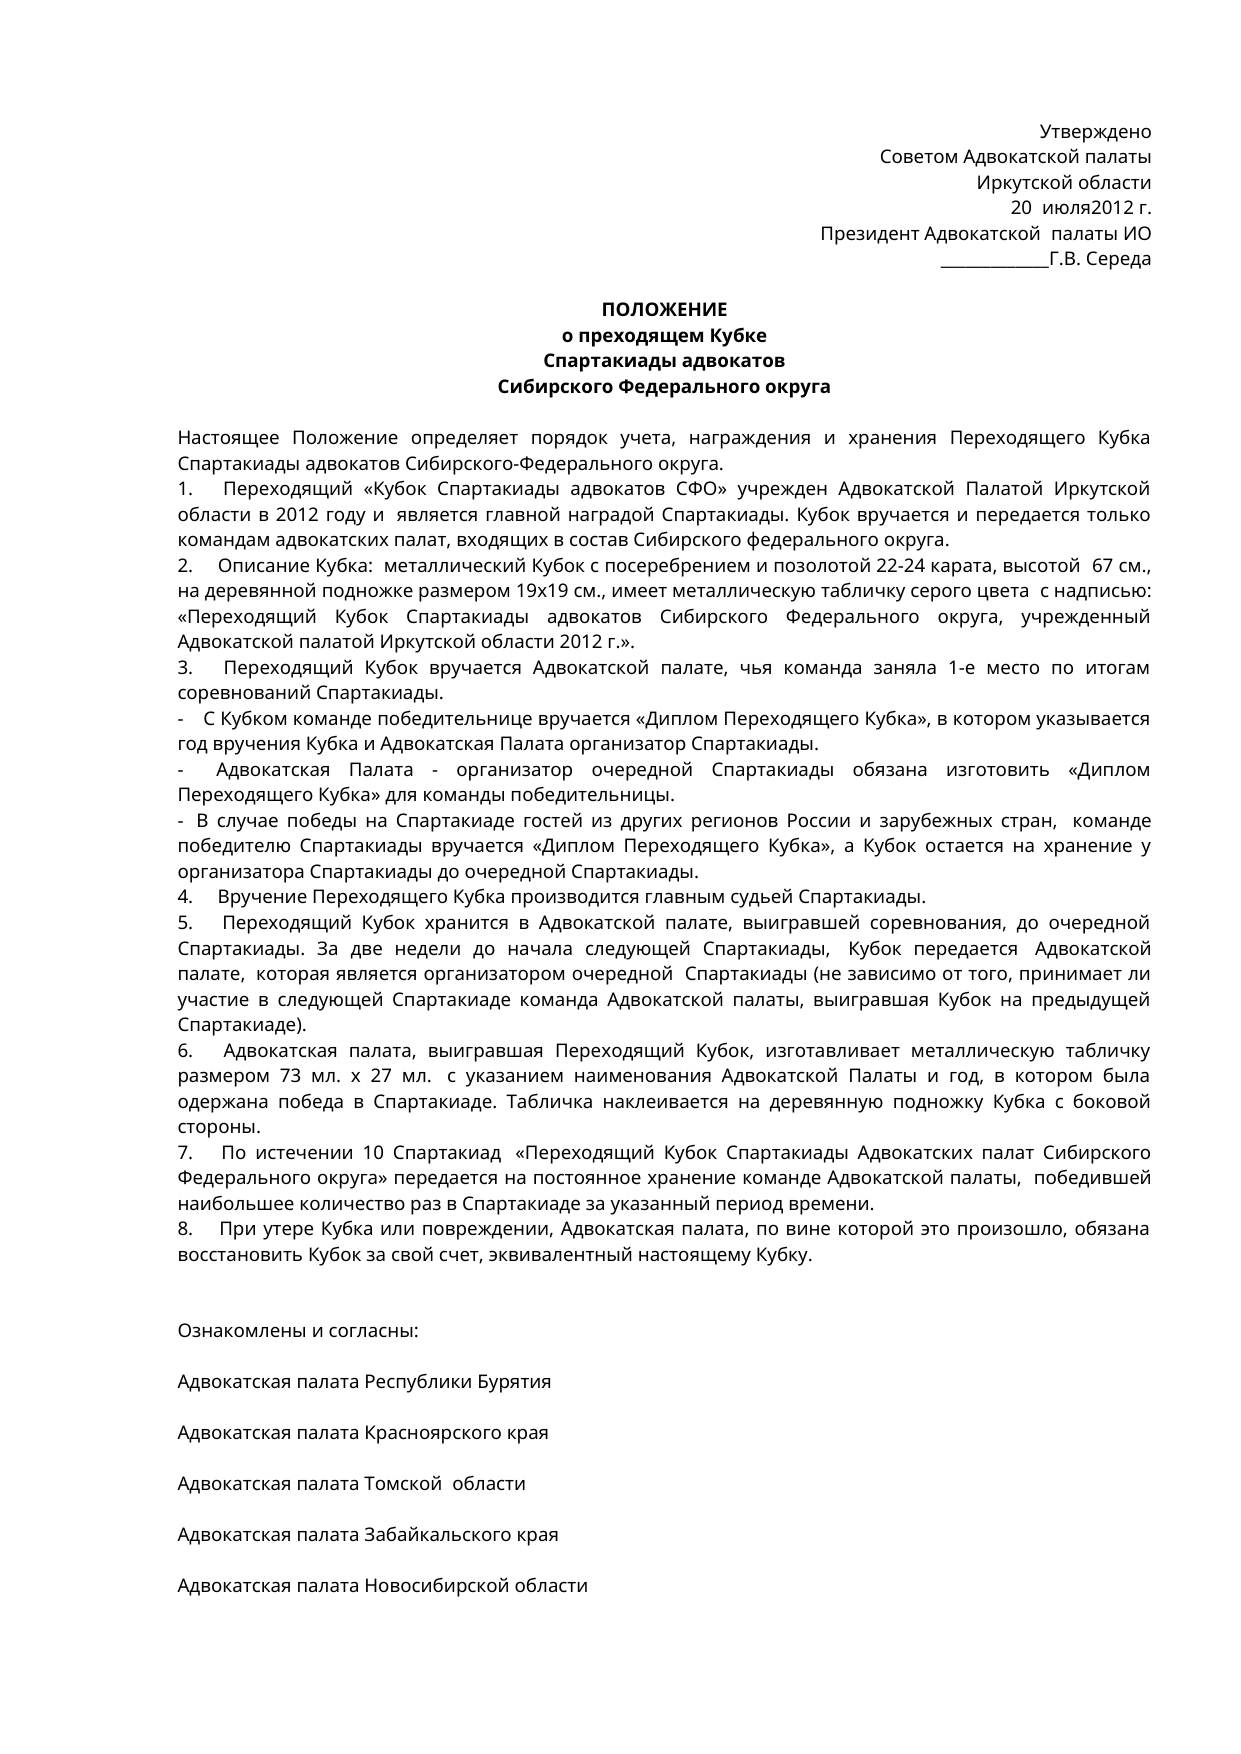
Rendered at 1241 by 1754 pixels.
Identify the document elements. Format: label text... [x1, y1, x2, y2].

text Утверждено [177, 118, 1152, 144]
text 6. Адвокатская палата, выигравшая Переходящий Кубок, изготавливает металлическую табличку размером 73 мл. х 27 мл. с указанием наименования Адвокатской Палаты и год, в котором была одержана победа в Спартакиаде. Табличка наклеивается на деревянную подножку Кубка с боковой стороны. [177, 1037, 1152, 1139]
text Адвокатская палата Республики Бурятия [177, 1369, 1152, 1394]
text ПОЛОЖЕНИЕ [177, 297, 1152, 322]
text Адвокатская палата Новосибирской области [177, 1573, 1152, 1598]
text 7. По истечении 10 Спартакиад «Переходящий Кубок Спартакиады Адвокатских палат Сибирского Федерального округа» передается на постоянное хранение команде Адвокатской палаты, победившей наибольшее количество раз в Спартакиаде за указанный период времени. [177, 1139, 1152, 1216]
text 4. Вручение Переходящего Кубка производится главным судьей Спартакиады. [177, 884, 1152, 909]
text Спартакиады адвокатов [177, 348, 1152, 373]
text Адвокатская палата Забайкальского края [177, 1522, 1152, 1547]
text Иркутской области [177, 169, 1152, 195]
text Сибирского Федерального округа [177, 373, 1152, 399]
text 3. Переходящий Кубок вручается Адвокатской палате, чья команда заняла 1-е место по итогам соревнований Спартакиады. [177, 654, 1152, 705]
text - С Кубком команде победительнице вручается «Диплом Переходящего Кубка», в котором указывается год вручения Кубка и Адвокатская Палата организатор Спартакиады. [177, 705, 1152, 756]
text _____________Г.В. Середа [177, 246, 1152, 271]
text Адвокатская палата Красноярского края [177, 1420, 1152, 1445]
text Настоящее Положение определяет порядок учета, награждения и хранения Переходящего Кубка Спартакиады адвокатов Сибирского-Федерального округа. [177, 424, 1152, 475]
text Советом Адвокатской палаты [177, 144, 1152, 169]
text 5. Переходящий Кубок хранится в Адвокатской палате, выигравшей соревнования, до очередной Спартакиады. За две недели до начала следующей Спартакиады, Кубок передается Адвокатской палате, которая является организатором очередной Спартакиады (не зависимо от того, принимает ли участие в следующей Спартакиаде команда Адвокатской палаты, выигравшая Кубок на предыдущей Спартакиаде). [177, 909, 1152, 1037]
text 1. Переходящий «Кубок Спартакиады адвокатов СФО» учрежден Адвокатской Палатой Иркутской области в 2012 году и является главной наградой Спартакиады. Кубок вручается и передается только командам адвокатских палат, входящих в состав Сибирского федерального округа. [177, 475, 1152, 552]
text - В случае победы на Спартакиаде гостей из других регионов России и зарубежных стран, команде победителю Спартакиады вручается «Диплом Переходящего Кубка», а Кубок остается на хранение у организатора Спартакиады до очередной Спартакиады. [177, 807, 1152, 884]
text Ознакомлены и согласны: [177, 1318, 1152, 1343]
text - Адвокатская Палата - организатор очередной Спартакиады обязана изготовить «Диплом Переходящего Кубка» для команды победительницы. [177, 756, 1152, 807]
text 20 июля2012 г. [177, 195, 1152, 220]
text Адвокатская палата Томской области [177, 1471, 1152, 1496]
text о преходящем Кубке [177, 322, 1152, 348]
text Президент Адвокатской палаты ИО [177, 220, 1152, 246]
text 2. Описание Кубка: металлический Кубок с посеребрением и позолотой 22-24 карата, высотой 67 см., на деревянной подножке размером 19х19 см., имеет металлическую табличку серого цвета с надписью: «Переходящий Кубок Спартакиады адвокатов Сибирского Федерального округа, учрежденный Адвокатской палатой Иркутской области 2012 г.». [177, 552, 1152, 654]
text 8. При утере Кубка или повреждении, Адвокатская палата, по вине которой это произошло, обязана восстановить Кубок за свой счет, эквивалентный настоящему Кубку. [177, 1216, 1152, 1267]
